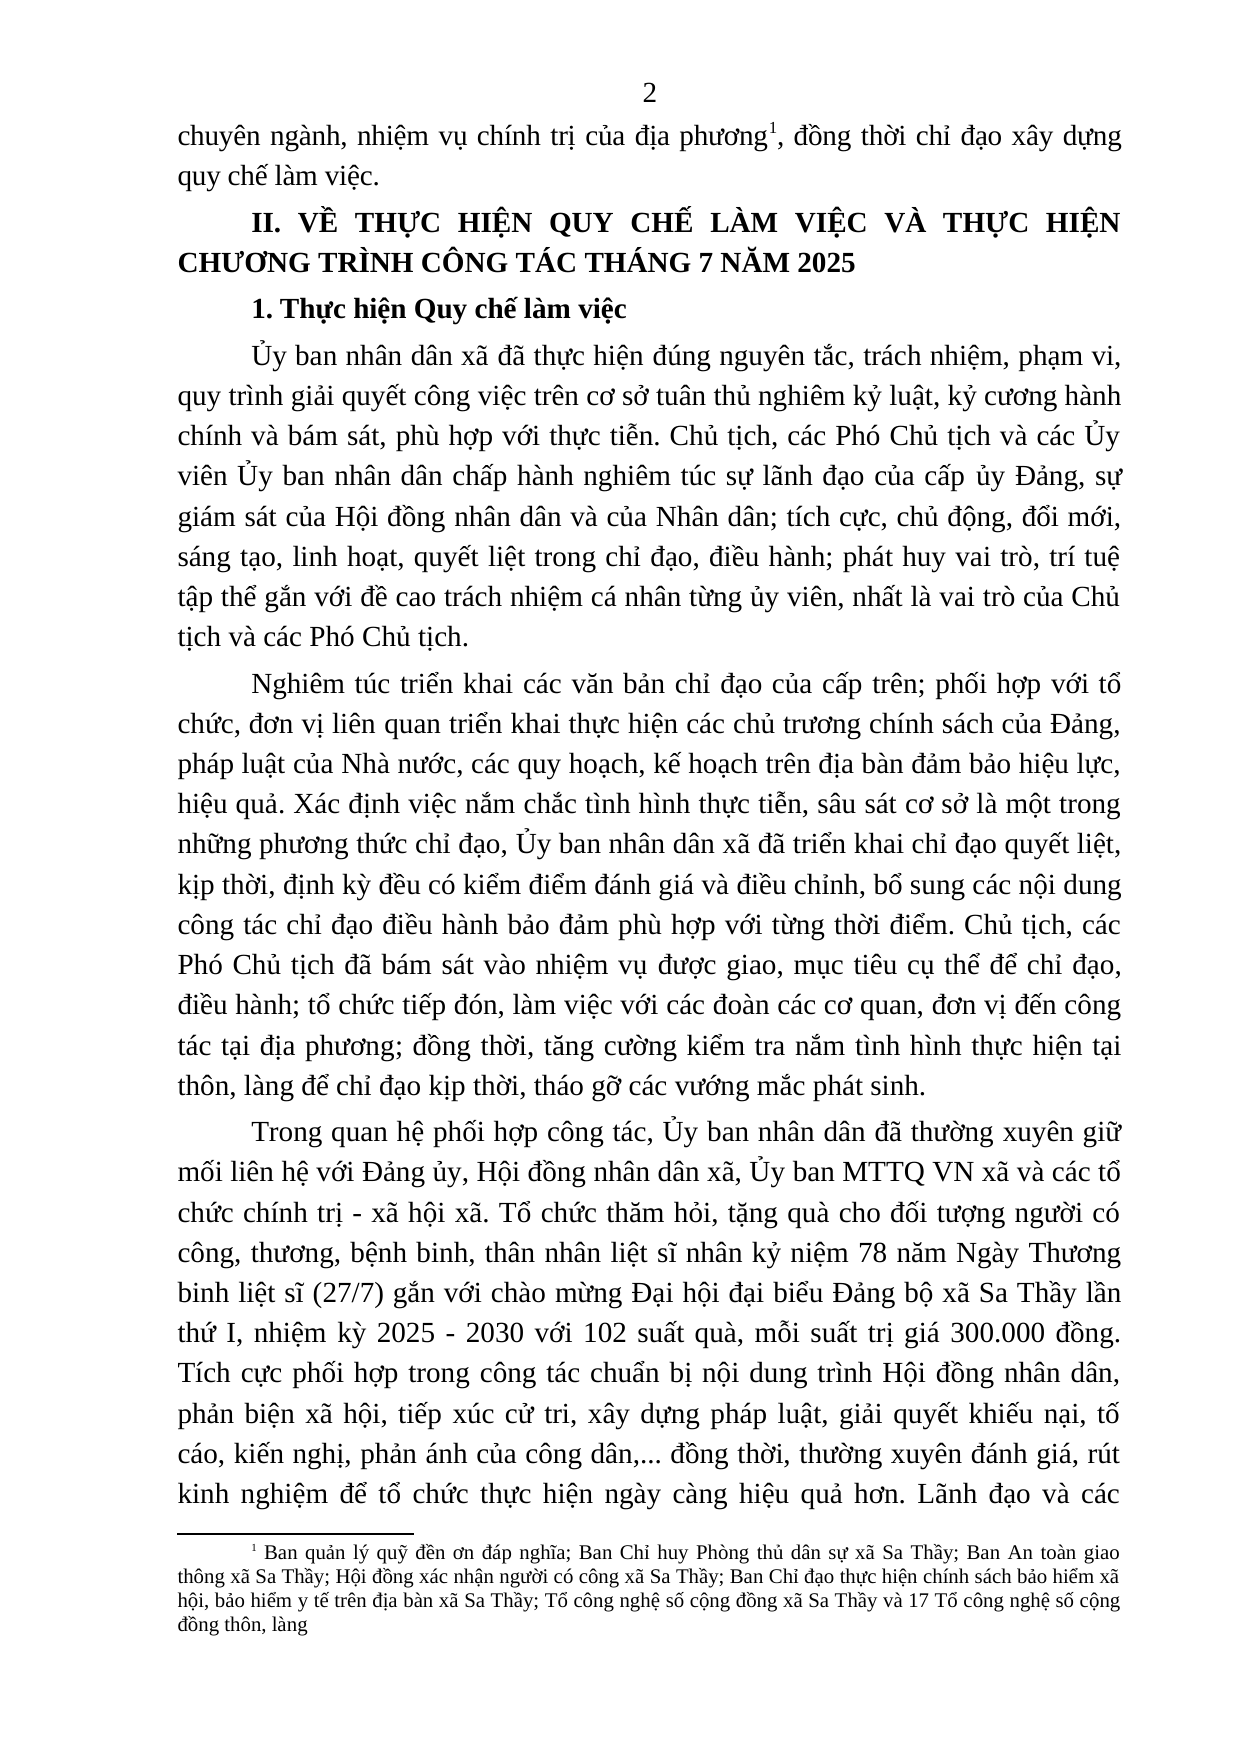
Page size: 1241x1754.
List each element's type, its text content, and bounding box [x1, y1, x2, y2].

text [177, 1114, 1122, 1510]
text Nghiêm túc triển khai các văn bản chỉ đạo của cấp trên; phối hợp với tổ chức, đơn vị liên quan triển khai thực hiện các chủ trương chính sách của Đảng, pháp luật của Nhà nước, các quy hoạch, kế hoạch trên địa bàn đảm bảo hiệu lực, hiệu quả. Xác định việc nắm chắc tình hình thực tiễn, sâu sát cơ sở là một trong những phương thức chỉ đạo, Ủy ban nhân dân xã đã triển khai chỉ đạo quyết liệt, kịp thời, định kỳ đều có kiểm điểm đánh giá và điều chỉnh, bổ sung các nội dung công tác chỉ đạo điều hành bảo đảm phù hợp với từng thời điểm. Chủ tịch, các Phó Chủ tịch đã bám sát vào nhiệm vụ được giao, mục tiêu cụ thể để chỉ đạo, điều hành; tổ chức tiếp đón, làm việc với các đoàn các cơ quan, đơn vị đến công tác tại địa phương; đồng thời, tăng cường kiểm tra nắm tình hình thực hiện tại thôn, làng để chỉ đạo kịp thời, tháo gỡ các vướng mắc phát sinh. [177, 666, 1122, 1101]
text 1. Thực hiện Quy chế làm việc [177, 291, 1122, 325]
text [177, 118, 1122, 192]
text II. VỀ THỰC HIỆN QUY CHẾ LÀM VIỆC VÀ THỰC HIỆN CHƯƠNG TRÌNH CÔNG TÁC THÁNG 7 NĂM 2025 [177, 205, 1122, 278]
text Ủy ban nhân dân xã đã thực hiện đúng nguyên tắc, trách nhiệm, phạm vi, quy trình giải quyết công việc trên cơ sở tuân thủ nghiêm kỷ luật, kỷ cương hành chính và bám sát, phù hợp với thực tiễn. Chủ tịch, các Phó Chủ tịch và các Ủy viên Ủy ban nhân dân chấp hành nghiêm túc sự lãnh đạo của cấp ủy Đảng, sự giám sát của Hội đồng nhân dân và của Nhân dân; tích cực, chủ động, đổi mới, sáng tạo, linh hoạt, quyết liệt trong chỉ đạo, điều hành; phát huy vai trò, trí tuệ tập thể gắn với đề cao trách nhiệm cá nhân từng ủy viên, nhất là vai trò của Chủ tịch và các Phó Chủ tịch. [177, 338, 1122, 653]
